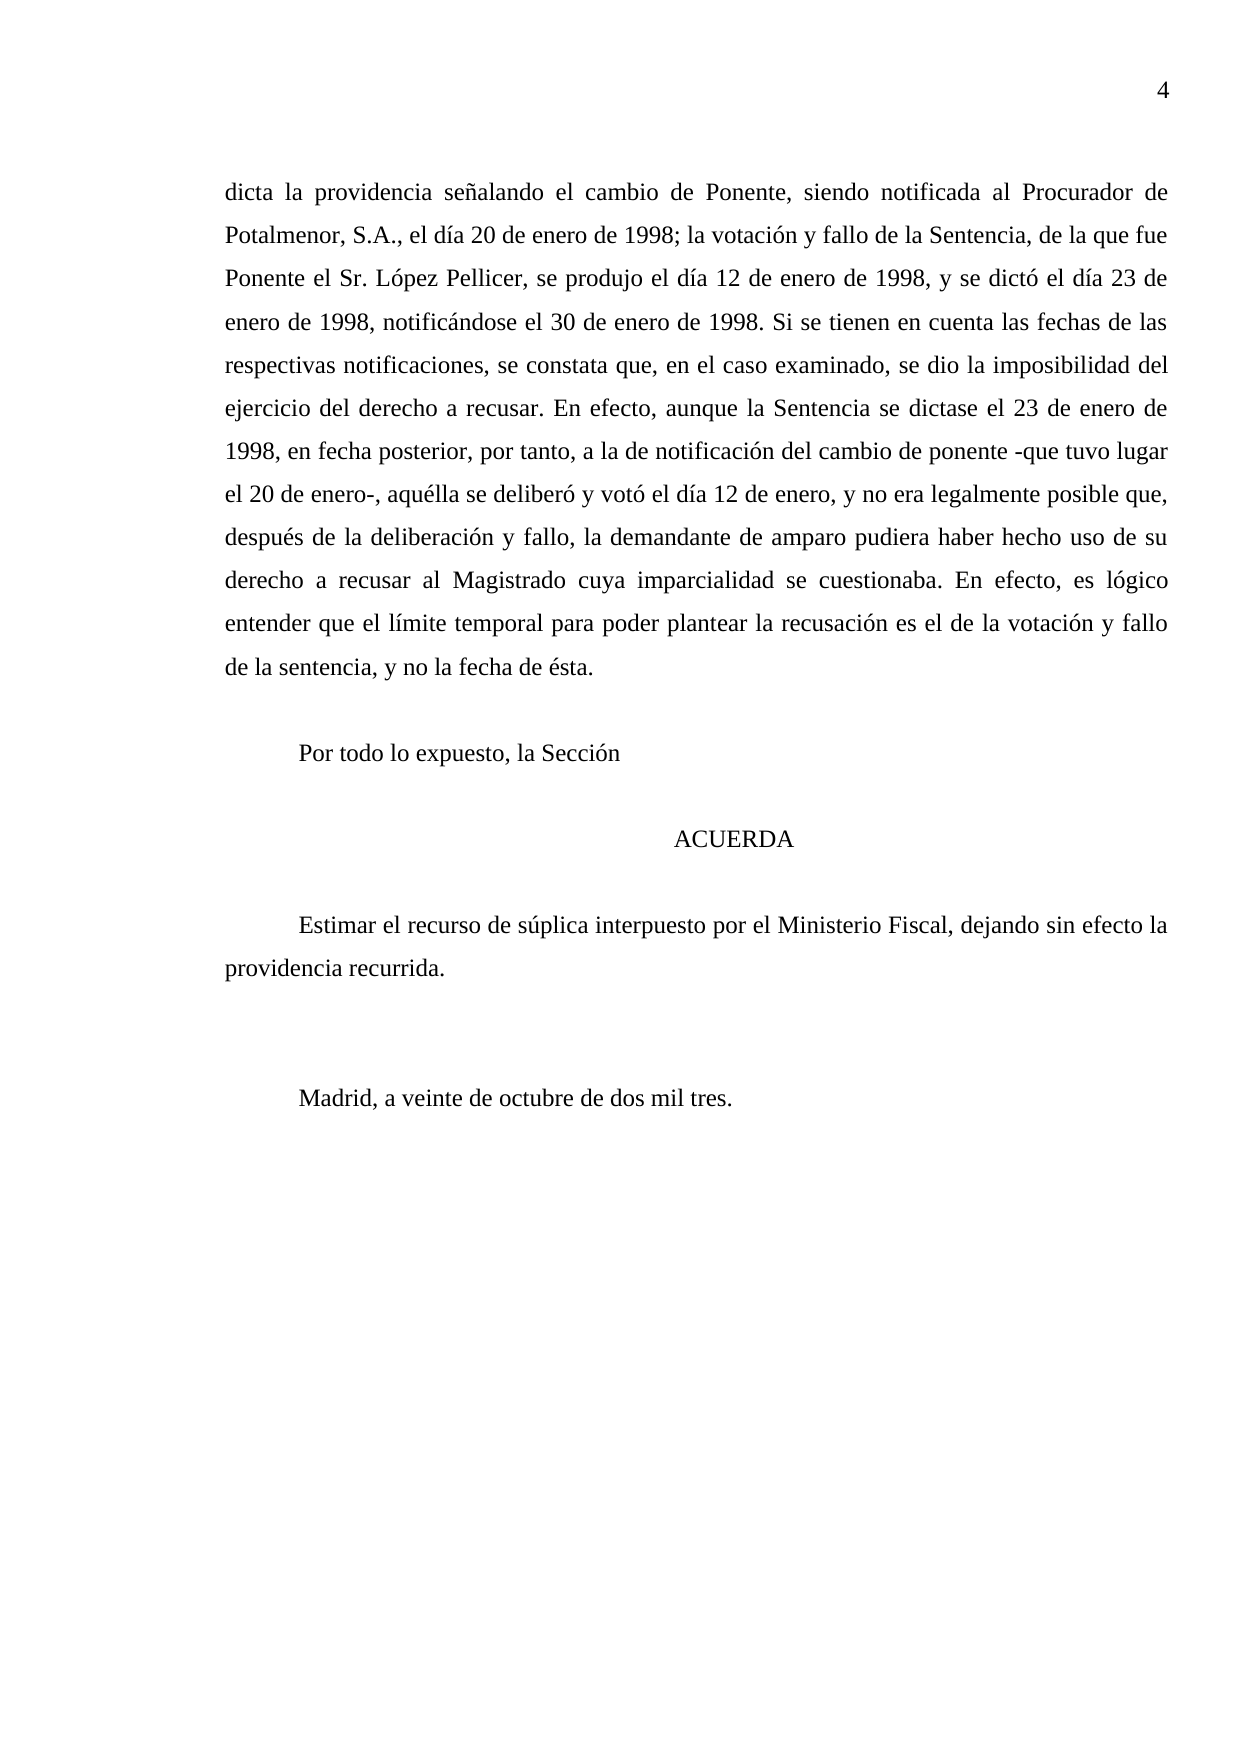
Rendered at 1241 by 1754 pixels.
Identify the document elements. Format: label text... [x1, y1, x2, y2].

text Estimar el recurso de súplica interpuesto por el Ministerio Fiscal, dejando sin efecto la providencia recurrida. [224, 910, 1169, 982]
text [224, 177, 1169, 680]
text Madrid, a veinte de octubre de dos mil tres. [224, 1083, 1169, 1112]
text Por todo lo expuesto, la Sección [224, 738, 1169, 767]
text ACUERDA [224, 824, 1169, 853]
